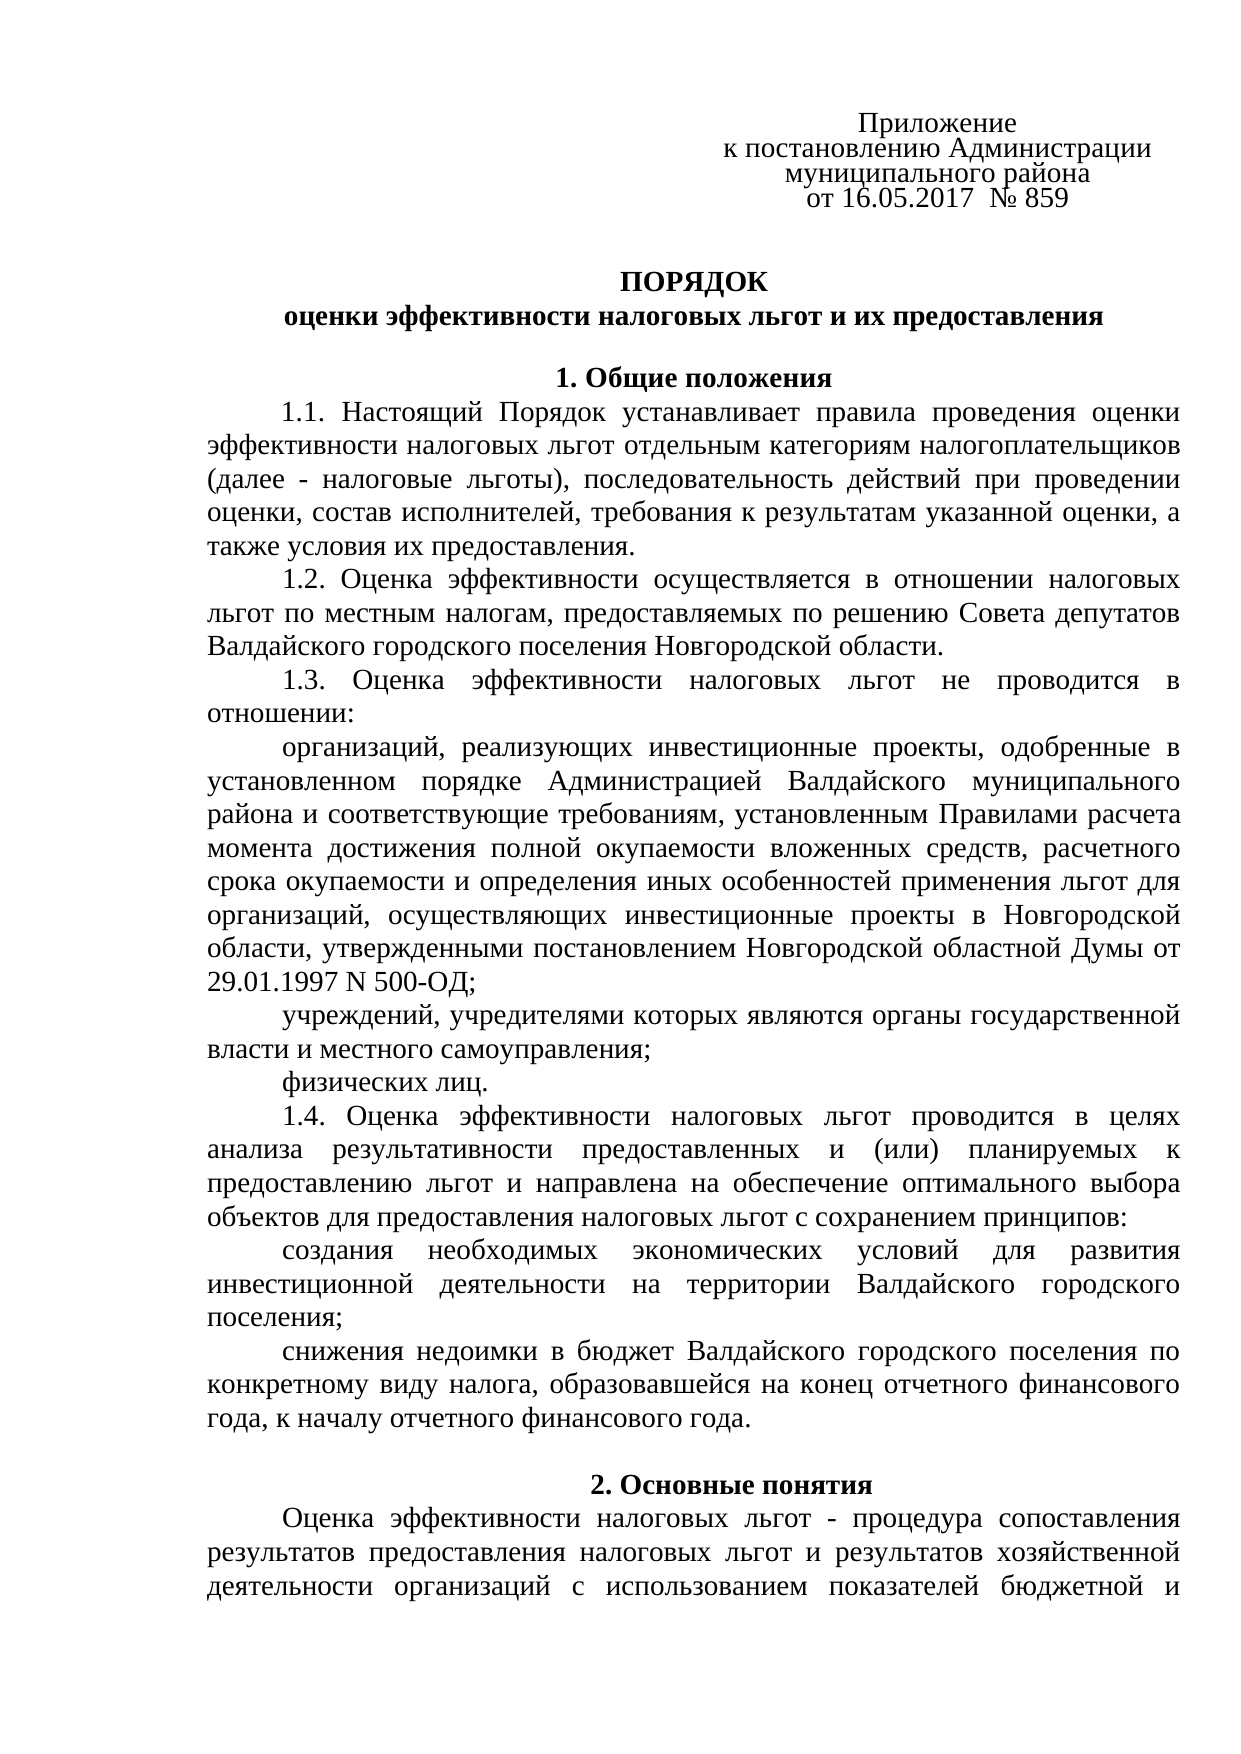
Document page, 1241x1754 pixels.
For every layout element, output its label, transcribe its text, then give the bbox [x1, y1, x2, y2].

title оценки эффективности налоговых льгот и их предоставления [207, 298, 1181, 331]
text организаций, реализующих инвестиционные проекты, одобренные в установленном порядке Администрацией Валдайского муниципального района и соответствующие требованиям, установленным Правилами расчета момента достижения полной окупаемости вложенных средств, расчетного срока окупаемости и определения иных особенностей применения льгот для организаций, осуществляющих инвестиционные проекты в Новгородской области, утвержденными постановлением Новгородской областной Думы от 29.01.1997 N 500-ОД; [207, 729, 1181, 997]
text 2. Основные понятия [207, 1467, 1181, 1501]
text 1.1. Настоящий Порядок устанавливает правила проведения оценки эффективности налоговых льгот отдельным категориям налогоплательщиков (далее - налоговые льготы), последовательность действий при проведении оценки, состав исполнителей, требования к результатам указанной оценки, а также условия их предоставления. [207, 394, 1181, 561]
text муниципального района [694, 162, 1181, 187]
text 1. Общие положения [207, 360, 1181, 394]
text создания необходимых экономических условий для развития инвестиционной деятельности на территории Валдайского городского поселения; [207, 1232, 1181, 1333]
text учреждений, учредителями которых являются органы государственной власти и местного самоуправления; [207, 997, 1181, 1064]
text от 16.05.2017 № 859 [694, 187, 1181, 212]
text 1.2. Оценка эффективности осуществляется в отношении налоговых льгот по местным налогам, предоставляемых по решению Совета депутатов Валдайского городского поселения Новгородской области. [207, 561, 1181, 662]
text снижения недоимки в бюджет Валдайского городского поселения по конкретному виду налога, образовавшейся на конец отчетного финансового года, к началу отчетного финансового года. [207, 1333, 1181, 1433]
text физических лиц. [207, 1064, 1181, 1098]
text 1.3. Оценка эффективности налоговых льгот не проводится в отношении: [207, 662, 1181, 729]
text Приложение к постановлению Администрации [694, 112, 1181, 162]
text 1.4. Оценка эффективности налоговых льгот проводится в целях анализа результативности предоставленных и (или) планируемых к предоставлению льгот и направлена на обеспечение оптимального выбора объектов для предоставления налоговых льгот с сохранением принципов: [207, 1098, 1181, 1232]
title ПОРЯДОК [207, 264, 1181, 298]
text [207, 1501, 1181, 1601]
